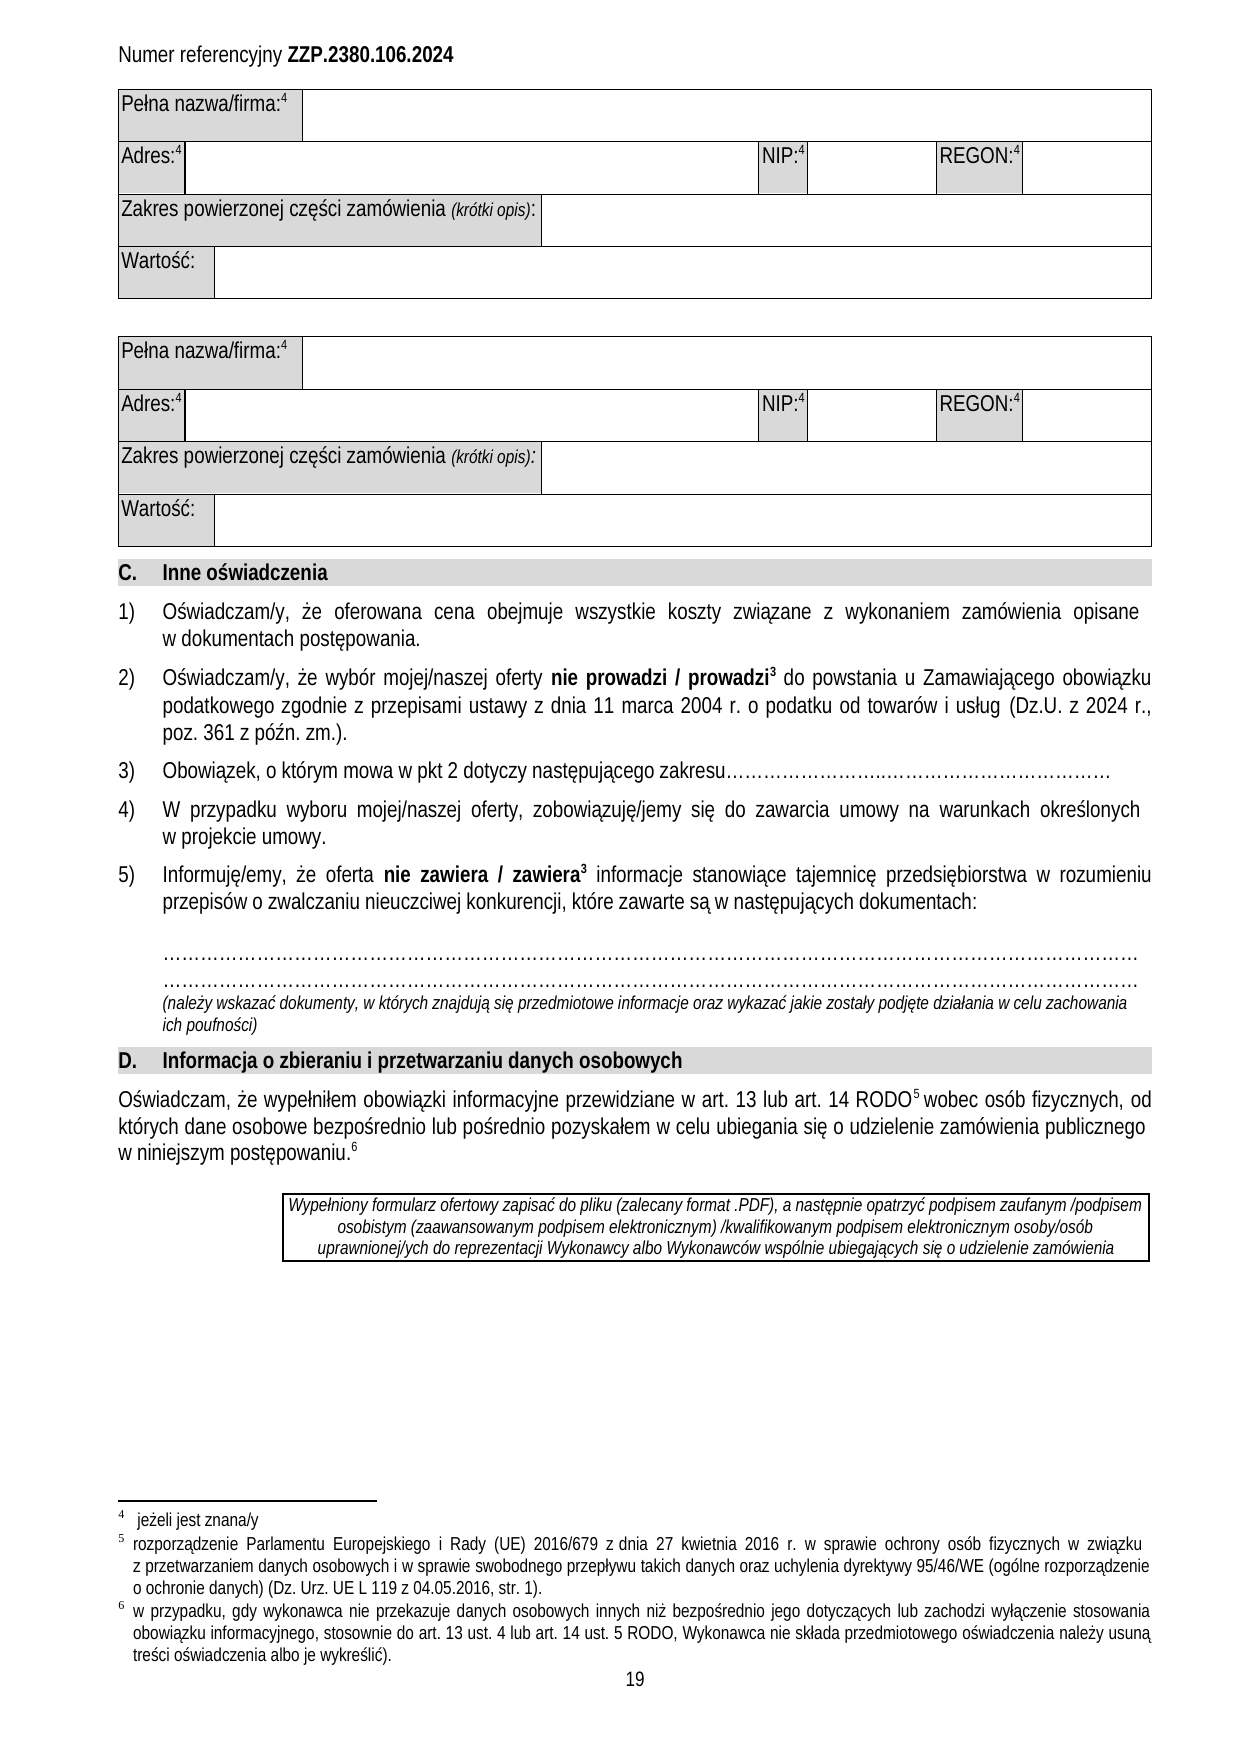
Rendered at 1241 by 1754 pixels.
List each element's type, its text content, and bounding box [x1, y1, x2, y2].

list Informuję/emy, że oferta nie zawiera / zawiera3 informacje stanowiące tajemnicę przedsiębiorstwa w rozumieniu przepisów o zwalczaniu nieuczciwej konkurencji, które zawarte są w następujących dokumentach: [118, 861, 1152, 914]
list Oświadczam/y, że oferowana cena obejmuje wszystkie koszty związane z wykonaniem zamówienia opisane w dokumentach postępowania. [118, 598, 1152, 651]
table_header Pełna nazwa/firma:4 [119, 337, 302, 389]
text …………………………………………………………………………………………………………………………………………………………………………………………………………………………………………………………………………………… [162, 939, 1152, 992]
table_cell [186, 390, 758, 441]
table_header [303, 90, 1151, 141]
list Inne oświadczenia [118, 559, 1152, 586]
table_cell [542, 195, 1151, 246]
list Informacja o zbieraniu i przetwarzaniu danych osobowych [118, 1047, 1152, 1074]
table_cell [808, 390, 936, 441]
table_cell Zakres powierzonej części zamówienia (krótki opis): [119, 442, 541, 493]
table_cell [215, 247, 1151, 298]
table_cell [808, 142, 936, 193]
list W przypadku wyboru mojej/naszej oferty, zobowiązuję/jemy się do zawarcia umowy na warunkach określonych w projekcie umowy. [118, 796, 1152, 849]
table_cell NIP:4 [759, 142, 807, 193]
table_cell Adres:4 [119, 390, 184, 441]
table_cell [542, 442, 1151, 493]
list Oświadczam/y, że wybór mojej/naszej oferty nie prowadzi / prowadzi3 do powstania u Zamawiającego obowiązku podatkowego zgodnie z przepisami ustawy z dnia 11 marca 2004 r. o podatku od towarów i usług (Dz.U. z 2024 r., poz. 361 z późn. zm.). [118, 663, 1152, 745]
table_cell NIP:4 [759, 390, 807, 441]
table_cell REGON:4 [937, 390, 1022, 441]
text (należy wskazać dokumenty, w których znajdują się przedmiotowe informacje oraz wykazać jakie zostały podjęte działania w celu zachowania ich poufności) [162, 992, 1152, 1035]
table_cell [1023, 390, 1151, 441]
table_header Pełna nazwa/firma: [119, 90, 302, 141]
text Oświadczam, że wypełniłem obowiązki informacyjne przewidziane w art. 13 lub art. 14 RODO wobec osób fizycznych, od których dane osobowe bezpośrednio lub pośrednio pozyskałem w celu ubiegania się o udzielenie zamówienia publicznego w niniejszym postępowaniu. [118, 1086, 1152, 1165]
table_cell Zakres powierzonej części zamówienia (krótki opis): [119, 195, 541, 246]
table_cell Adres:4 [119, 142, 184, 193]
table_header [303, 337, 1151, 389]
list Obowiązek, o którym mowa w pkt 2 dotyczy następującego zakresu……………………..……………………………… [118, 757, 1152, 784]
table_cell Wartość: [119, 495, 214, 546]
table_cell [186, 142, 758, 193]
table_cell REGON:4 [937, 142, 1022, 193]
table_cell [215, 495, 1151, 546]
table_cell Wartość: [119, 247, 214, 298]
table_cell [1023, 142, 1151, 193]
